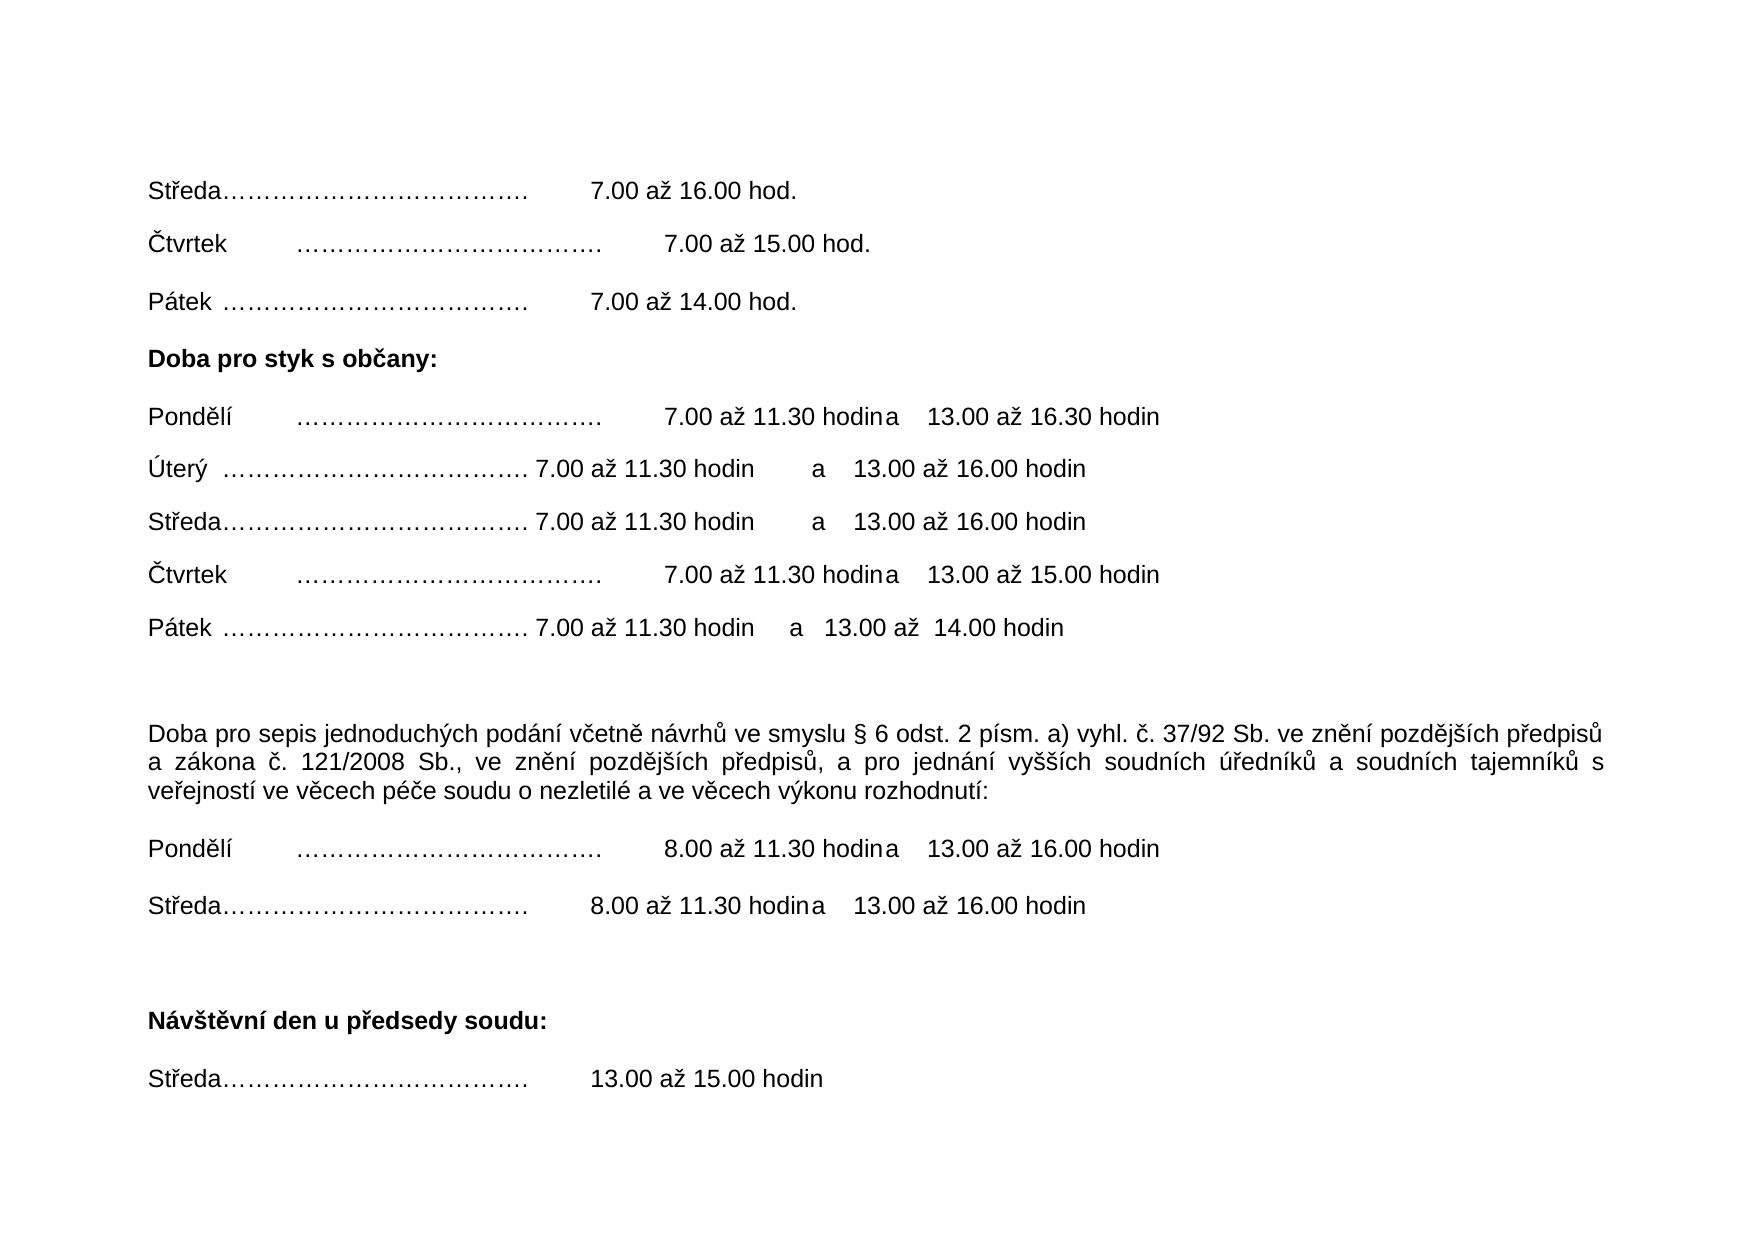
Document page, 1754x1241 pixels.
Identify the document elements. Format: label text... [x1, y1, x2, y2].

text Středa ………………………………. 13.00 až 15.00 hodin [148, 1063, 1606, 1092]
text Pondělí ………………………………. 8.00 až 11.30 hodin a 13.00 až 16.00 hodin [148, 833, 1606, 862]
text Pondělí ………………………………. 7.00 až 11.30 hodin a 13.00 až 16.30 hodin [148, 402, 1606, 430]
text Čtvrtek ………………………………. 7.00 až 11.30 hodin a 13.00 až 15.00 hodin [148, 560, 1606, 589]
text Středa ………………………………. 7.00 až 16.00 hod. [148, 176, 1606, 205]
text Středa ………………………………. 7.00 až 11.30 hodin a 13.00 až 16.00 hodin [148, 507, 1606, 536]
text Pátek ………………………………. 7.00 až 14.00 hod. [148, 287, 1606, 315]
text Úterý ………………………………. 7.00 až 11.30 hodin a 13.00 až 16.00 hodin [148, 454, 1606, 483]
text Doba pro styk s občany: [148, 344, 1606, 373]
text Čtvrtek ………………………………. 7.00 až 15.00 hod. [148, 229, 1606, 258]
text Doba pro sepis jednoduchých podání včetně návrhů ve smyslu § 6 odst. 2 písm. a) vyhl. č. 37/92 Sb. ve znění pozdějších předpisů a zákona č. 121/2008 Sb., ve znění pozdějších předpisů, a pro jednání vyšších soudních úředníků a soudních tajemníků s veřejností ve věcech péče soudu o nezletilé a ve věcech výkonu rozhodnutí: [148, 718, 1606, 805]
text Pátek ………………………………. 7.00 až 11.30 hodin a 13.00 až 14.00 hodin [148, 589, 1606, 642]
text Návštěvní den u předsedy soudu: [148, 1006, 1606, 1035]
text Středa ………………………………. 8.00 až 11.30 hodin a 13.00 až 16.00 hodin [148, 891, 1606, 920]
